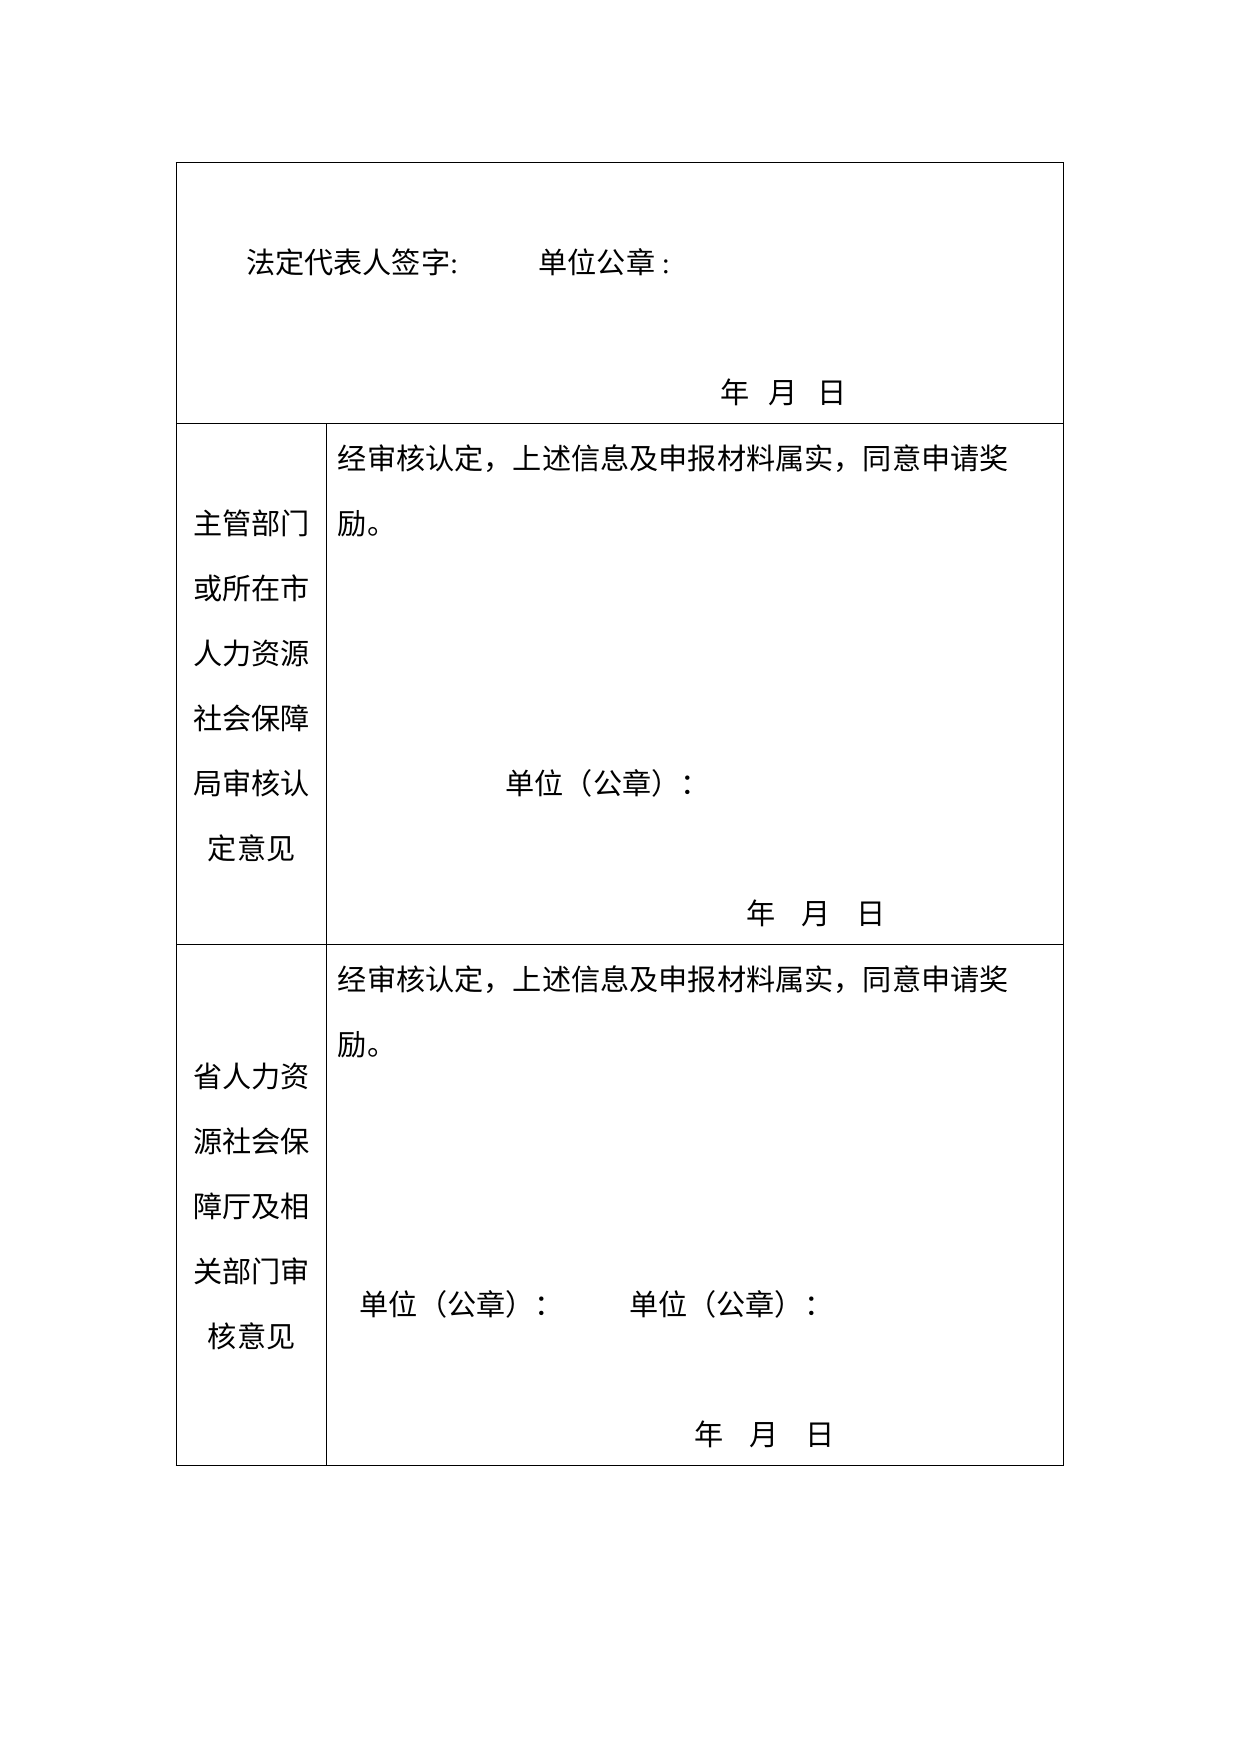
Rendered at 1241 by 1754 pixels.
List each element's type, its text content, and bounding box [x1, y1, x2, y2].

table_cell 主管部门或所在市人力资源社会保障局审核认定意见 [177, 424, 326, 944]
table_cell 经审核认定，上述信息及申报材料属实，同意申请奖励。 单位（公章）： 年 月 日 [327, 424, 1063, 944]
table_cell 经审核认定，上述信息及申报材料属实，同意申请奖励。 单位（公章）： 单位（公章）： 年 月 日 [327, 945, 1063, 1465]
table_cell 省人力资源社会保障厅及相关部门审核意见 [177, 945, 326, 1465]
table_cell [177, 163, 1063, 423]
